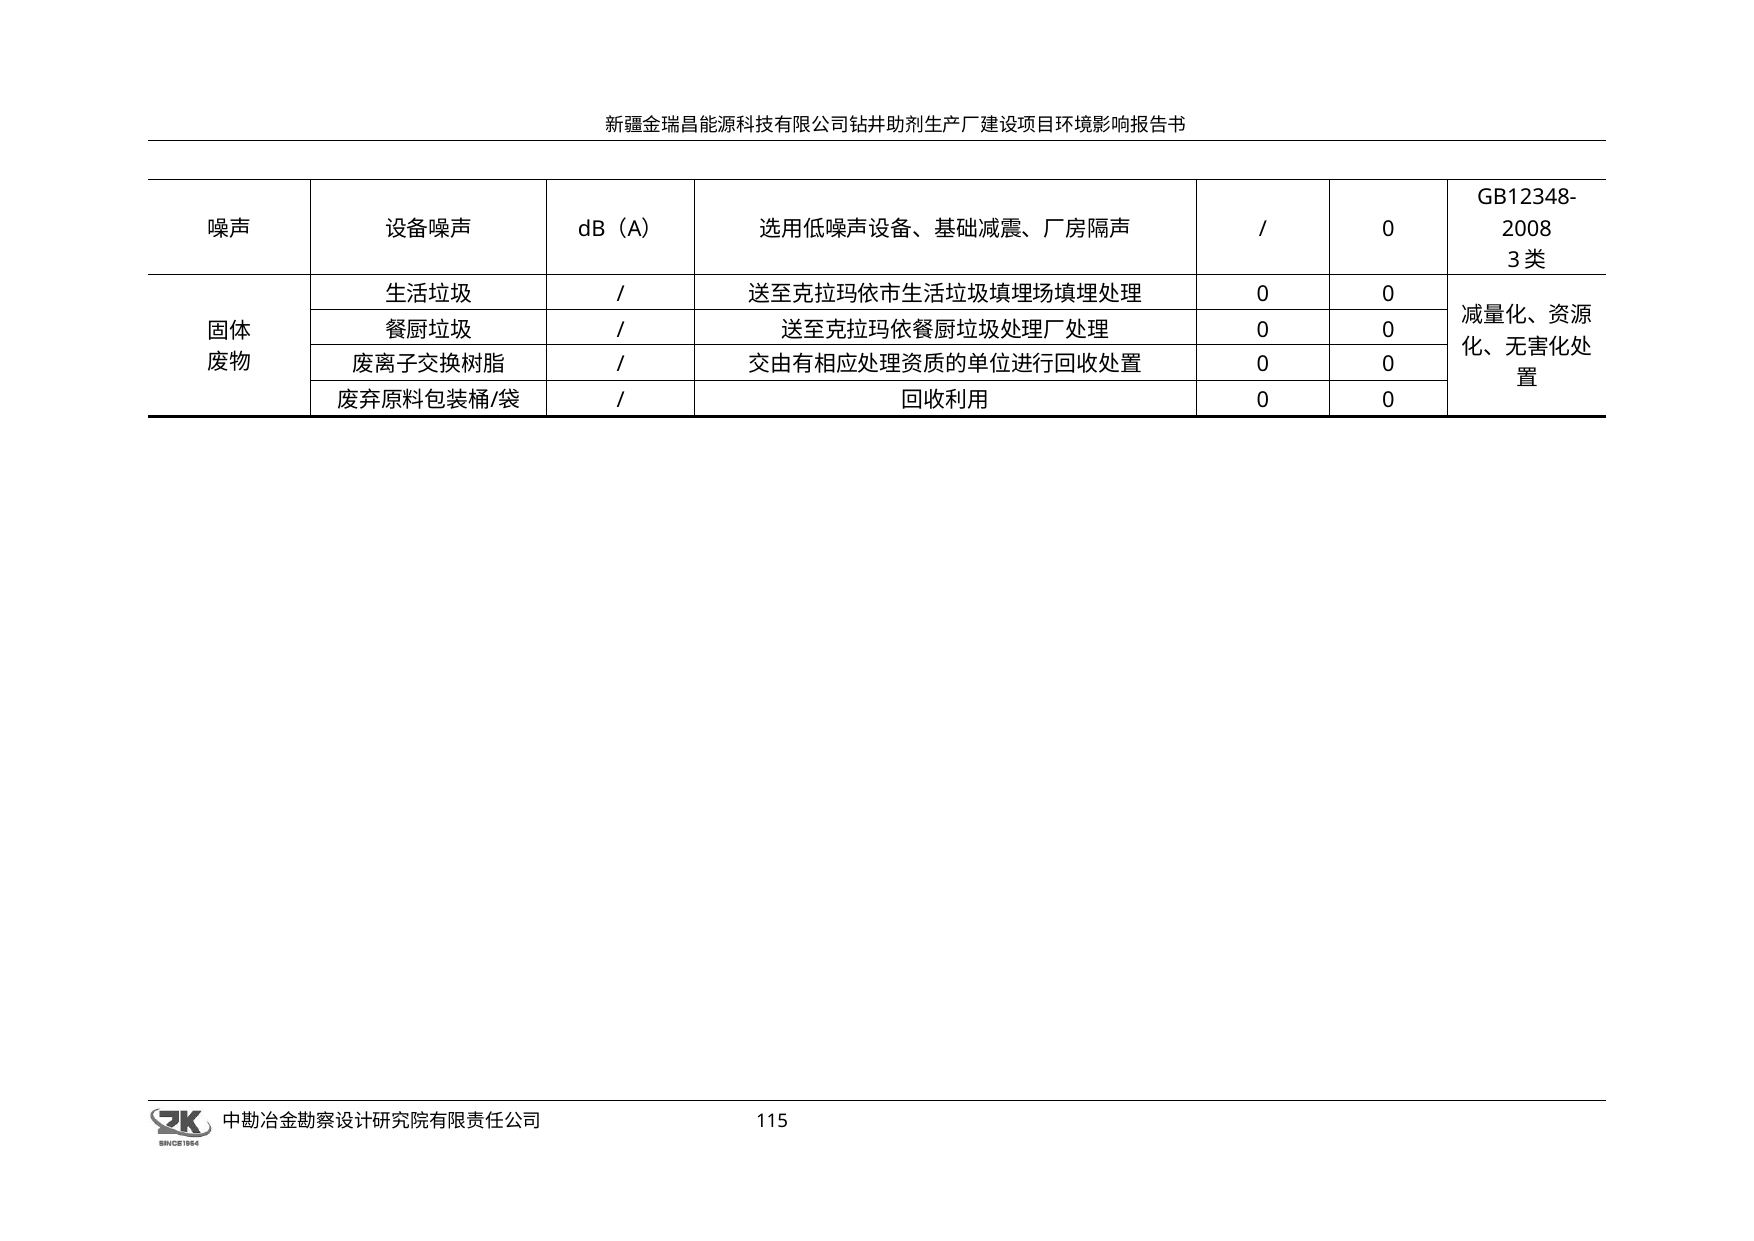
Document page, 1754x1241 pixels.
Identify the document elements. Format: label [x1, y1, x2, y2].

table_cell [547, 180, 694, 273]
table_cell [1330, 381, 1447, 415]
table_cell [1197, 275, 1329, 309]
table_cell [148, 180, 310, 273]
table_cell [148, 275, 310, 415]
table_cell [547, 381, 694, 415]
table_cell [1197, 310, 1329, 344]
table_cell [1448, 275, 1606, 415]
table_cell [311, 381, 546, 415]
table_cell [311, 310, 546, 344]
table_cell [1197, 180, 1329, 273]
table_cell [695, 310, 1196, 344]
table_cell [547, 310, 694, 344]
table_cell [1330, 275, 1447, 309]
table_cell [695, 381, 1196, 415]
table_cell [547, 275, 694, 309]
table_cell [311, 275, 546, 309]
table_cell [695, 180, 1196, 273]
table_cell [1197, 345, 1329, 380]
picture [148, 1106, 214, 1147]
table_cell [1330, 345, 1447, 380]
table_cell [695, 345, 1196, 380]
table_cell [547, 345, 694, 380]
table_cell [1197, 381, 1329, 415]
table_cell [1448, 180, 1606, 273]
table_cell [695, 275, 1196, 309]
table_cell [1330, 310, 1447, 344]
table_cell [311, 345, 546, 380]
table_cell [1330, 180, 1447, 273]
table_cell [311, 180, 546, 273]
